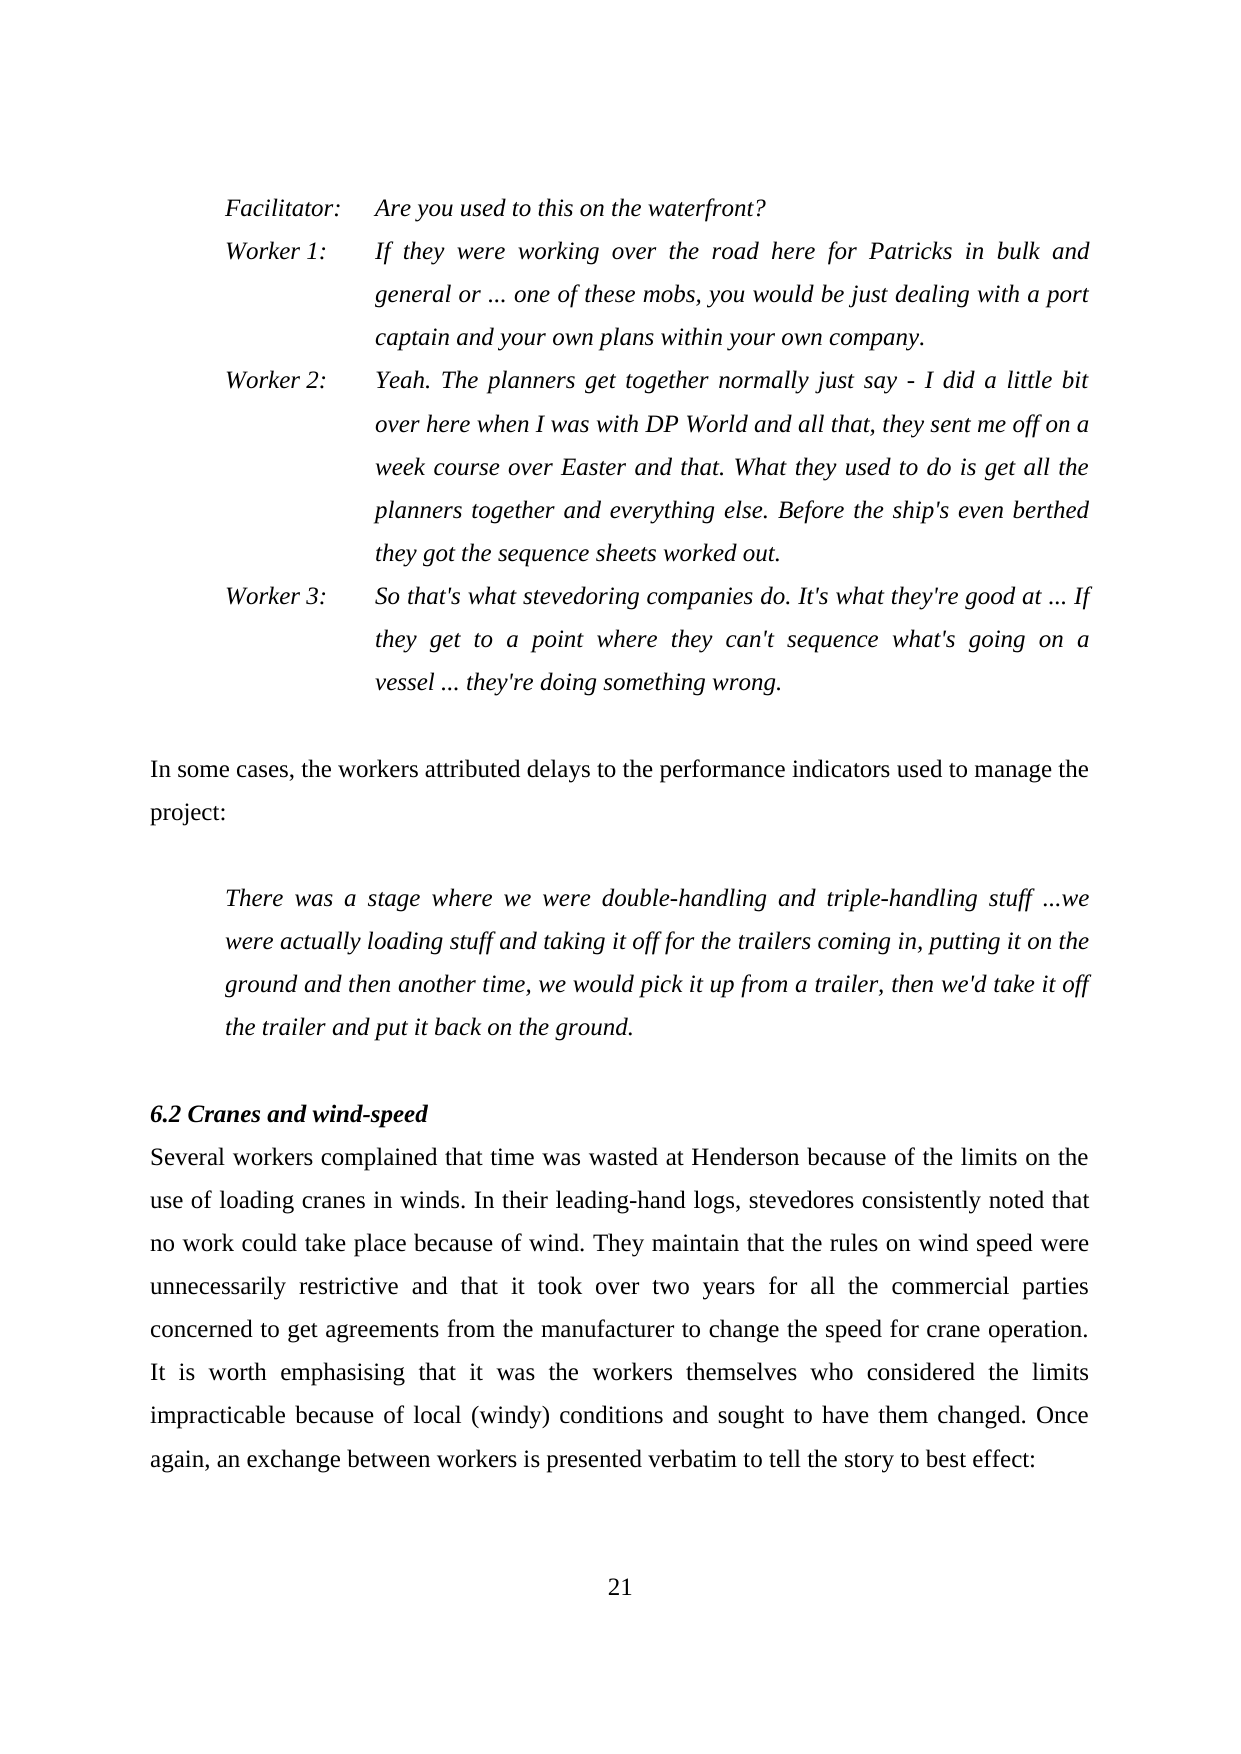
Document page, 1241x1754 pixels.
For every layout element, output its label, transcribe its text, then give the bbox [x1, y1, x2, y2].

text Several workers complained that time was wasted at Henderson because of the limits on the use of loading cranes in winds. In their leading-hand logs, stevedores consistently noted that no work could take place because of wind. They maintain that the rules on wind speed were unnecessarily restrictive and that it took over two years for all the commercial parties concerned to get agreements from the manufacturer to change the speed for crane operation. It is worth emphasising that it was the workers themselves who considered the limits impracticable because of local (windy) conditions and sought to have them changed. Once again, an exchange between workers is presented verbatim to tell the story to best effect: [150, 1142, 1090, 1472]
text Facilitator: Are you used to this on the waterfront? [225, 193, 1090, 222]
text There was a stage where we were double-handling and triple-handling stuff ...we were actually loading stuff and taking it off for the trailers coming in, putting it on the ground and then another time, we would pick it up from a trailer, then we'd take it off the trailer and put it back on the ground. [225, 883, 1090, 1041]
text Worker 3: So that's what stevedoring companies do. It's what they're good at ... If they get to a point where they can't sequence what's going on a vessel ... they're doing something wrong. [225, 581, 1090, 696]
text Worker 1: If they were working over the road here for Patricks in bulk and general or ... one of these mobs, you would be just dealing with a port captain and your own plans within your own company. [225, 236, 1090, 351]
text In some cases, the workers attributed delays to the performance indicators used to manage the project: [150, 754, 1090, 826]
text Worker 2: Yeah. The planners get together normally just say - I did a little bit over here when I was with DP World and all that, they sent me off on a week course over Easter and that. What they used to do is get all the planners together and everything else. Before the ship's even berthed they got the sequence sheets worked out. [225, 366, 1090, 567]
text 6.2 Cranes and wind-speed [150, 1099, 1090, 1127]
